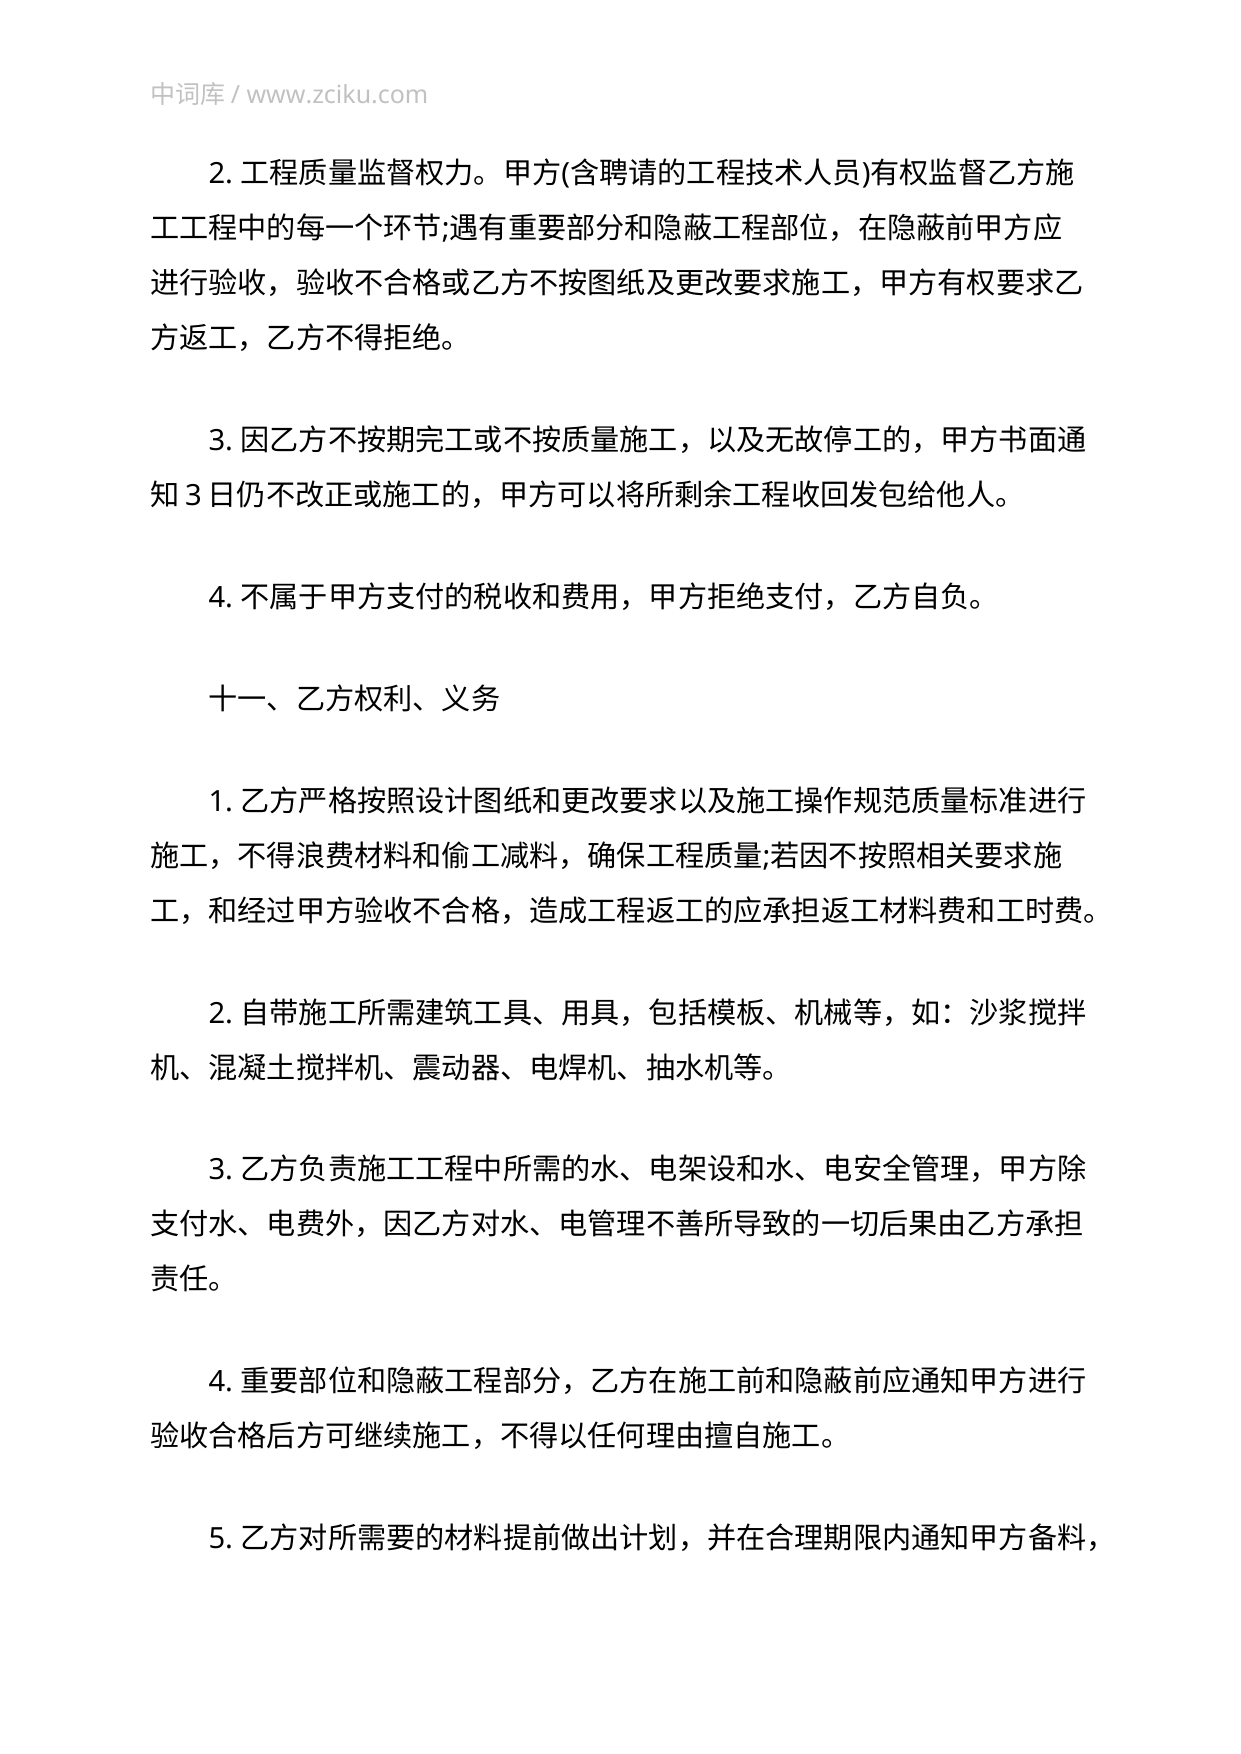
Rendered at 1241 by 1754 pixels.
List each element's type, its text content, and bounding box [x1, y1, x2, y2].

text 2. 自带施工所需建筑工具、用具，包括模板、机械等，如：沙浆搅拌机、混凝土搅拌机、震动器、电焊机、抽水机等。 [150, 989, 1090, 1086]
text 4. 不属于甲方支付的税收和费用，甲方拒绝支付，乙方自负。 [150, 574, 1090, 616]
text 3. 乙方负责施工工程中所需的水、电架设和水、电安全管理，甲方除支付水、电费外，因乙方对水、电管理不善所导致的一切后果由乙方承担责任。 [150, 1146, 1090, 1298]
text 1. 乙方严格按照设计图纸和更改要求以及施工操作规范质量标准进行施工，不得浪费材料和偷工减料，确保工程质量;若因不按照相关要求施工，和经过甲方验收不合格，造成工程返工的应承担返工材料费和工时费。 [150, 777, 1090, 930]
text 2. 工程质量监督权力。甲方(含聘请的工程技术人员)有权监督乙方施工工程中的每一个环节;遇有重要部分和隐蔽工程部位，在隐蔽前甲方应进行验收，验收不合格或乙方不按图纸及更改要求施工，甲方有权要求乙方返工，乙方不得拒绝。 [150, 150, 1090, 357]
text 4. 重要部位和隐蔽工程部分，乙方在施工前和隐蔽前应通知甲方进行验收合格后方可继续施工，不得以任何理由擅自施工。 [150, 1358, 1090, 1455]
text 十一、乙方权利、义务 [150, 676, 1090, 718]
text 3. 因乙方不按期完工或不按质量施工，以及无故停工的，甲方书面通知3日仍不改正或施工的，甲方可以将所剩余工程收回发包给他人。 [150, 417, 1090, 514]
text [150, 1514, 1090, 1557]
